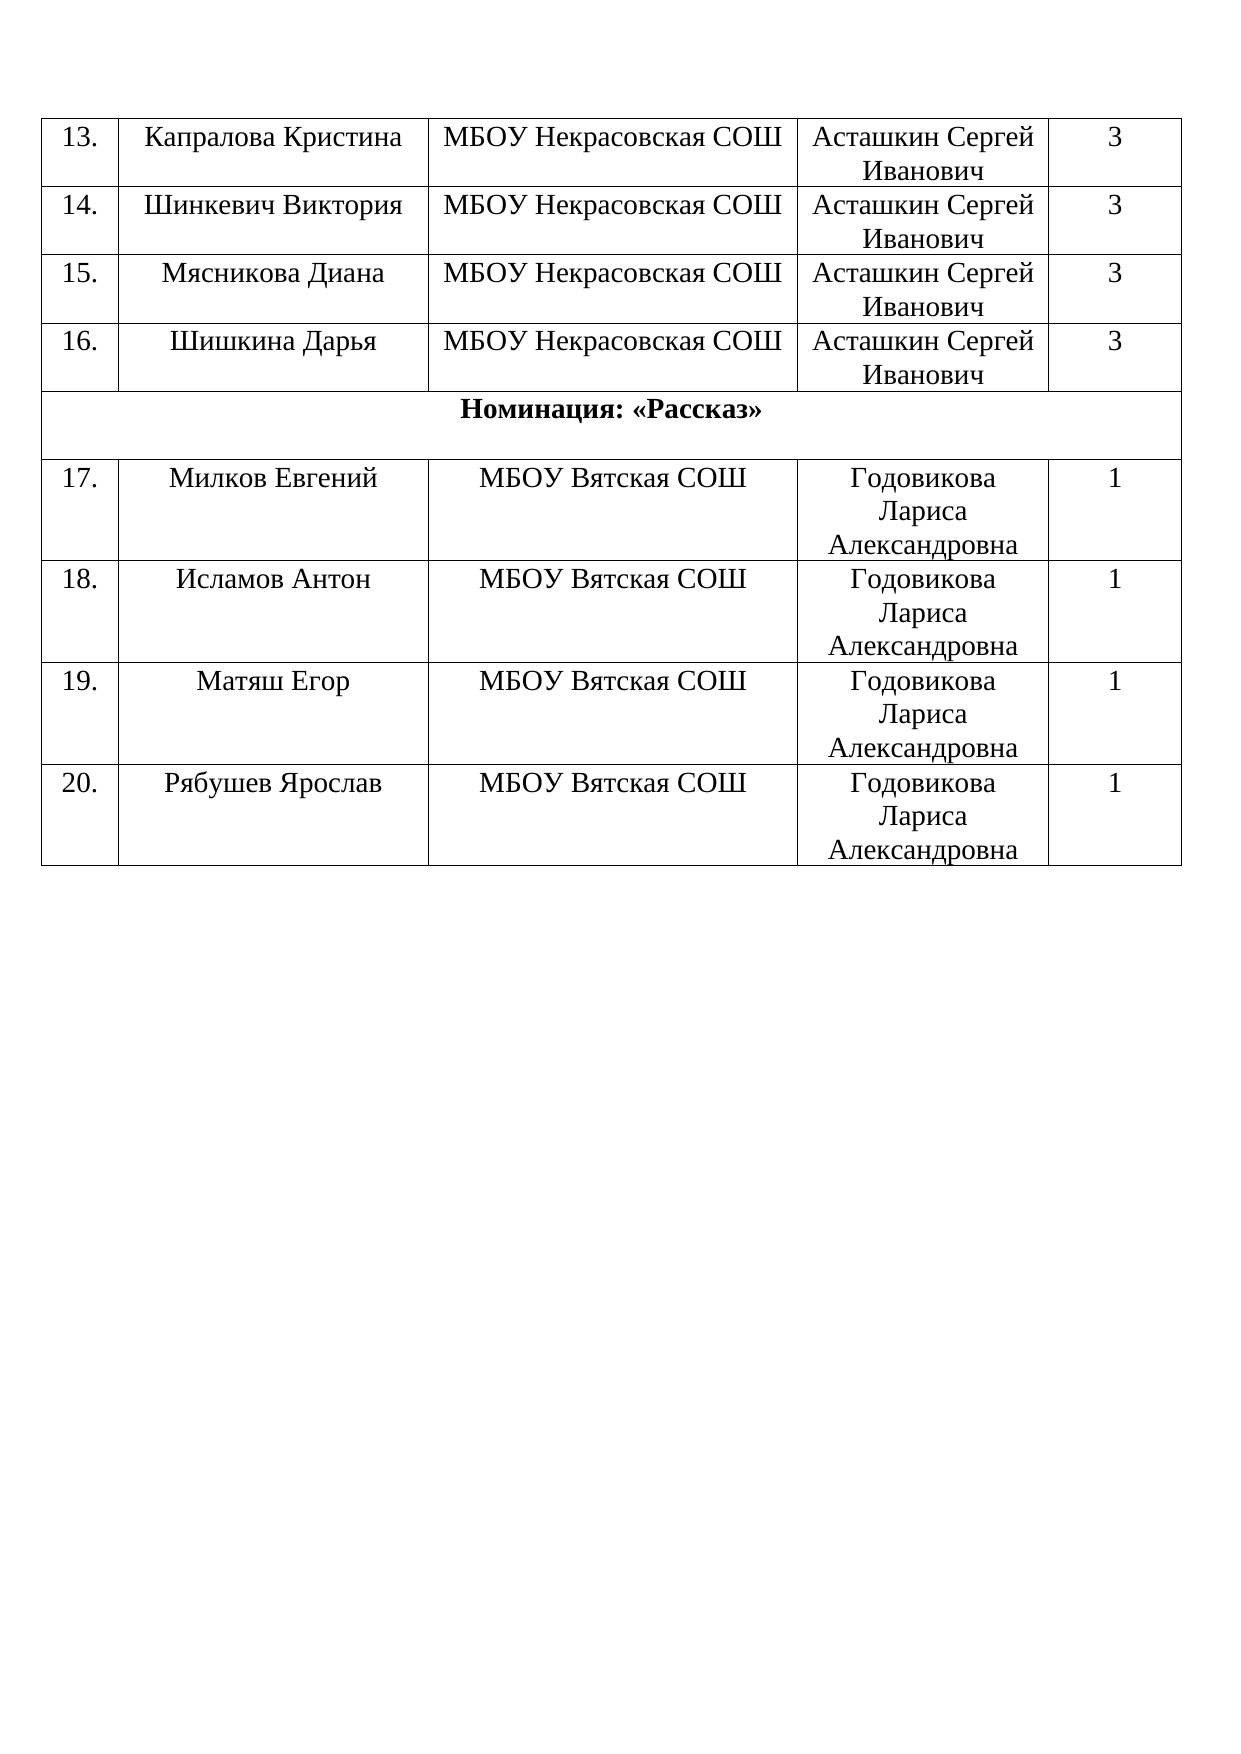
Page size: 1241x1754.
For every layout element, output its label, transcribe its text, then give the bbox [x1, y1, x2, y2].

table_cell Асташкин Сергей Иванович [798, 324, 1048, 391]
table_cell 15. [42, 255, 118, 322]
table_cell 16. [42, 324, 118, 391]
table_cell Шинкевич Виктория [119, 187, 428, 254]
table_cell 1 [1049, 561, 1181, 662]
table_cell Матяш Егор [119, 663, 428, 764]
table_cell Шишкина Дарья [119, 324, 428, 391]
table_cell Рябушев Ярослав [119, 765, 428, 865]
table_cell 1 [1049, 460, 1181, 560]
table_cell МБОУ Некрасовская СОШ [429, 324, 797, 391]
table_cell 3 [1049, 187, 1181, 254]
table_cell Годовикова Лариса Александровна [798, 561, 1048, 662]
table_cell Номинация: «Рассказ» [42, 392, 1181, 459]
table_cell Годовикова Лариса Александровна [798, 663, 1048, 764]
table_cell 18. [42, 561, 118, 662]
table_cell 13. [42, 119, 118, 186]
table_cell 1 [1049, 765, 1181, 865]
table_cell Мясникова Диана [119, 255, 428, 322]
table_cell 19. [42, 663, 118, 764]
table_cell 1 [1049, 663, 1181, 764]
table_cell Капралова Кристина [119, 119, 428, 186]
table_cell Асташкин Сергей Иванович [798, 187, 1048, 254]
table_cell Годовикова Лариса Александровна [798, 460, 1048, 560]
table_cell Исламов Антон [119, 561, 428, 662]
table_cell 3 [1049, 324, 1181, 391]
table_cell Годовикова Лариса Александровна [798, 765, 1048, 865]
table_cell МБОУ Вятская СОШ [429, 765, 797, 865]
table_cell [798, 119, 1048, 186]
table_cell Милков Евгений [119, 460, 428, 560]
table_cell МБОУ Некрасовская СОШ [429, 187, 797, 254]
table_cell МБОУ Вятская СОШ [429, 561, 797, 662]
table_cell МБОУ Вятская СОШ [429, 460, 797, 560]
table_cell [429, 119, 797, 186]
table_cell МБОУ Некрасовская СОШ [429, 255, 797, 322]
table_cell 17. [42, 460, 118, 560]
table_cell 3 [1049, 119, 1181, 186]
table_cell 20. [42, 765, 118, 865]
table_cell МБОУ Вятская СОШ [429, 663, 797, 764]
table_cell Асташкин Сергей Иванович [798, 255, 1048, 322]
table_cell 14. [42, 187, 118, 254]
table_cell 3 [1049, 255, 1181, 322]
